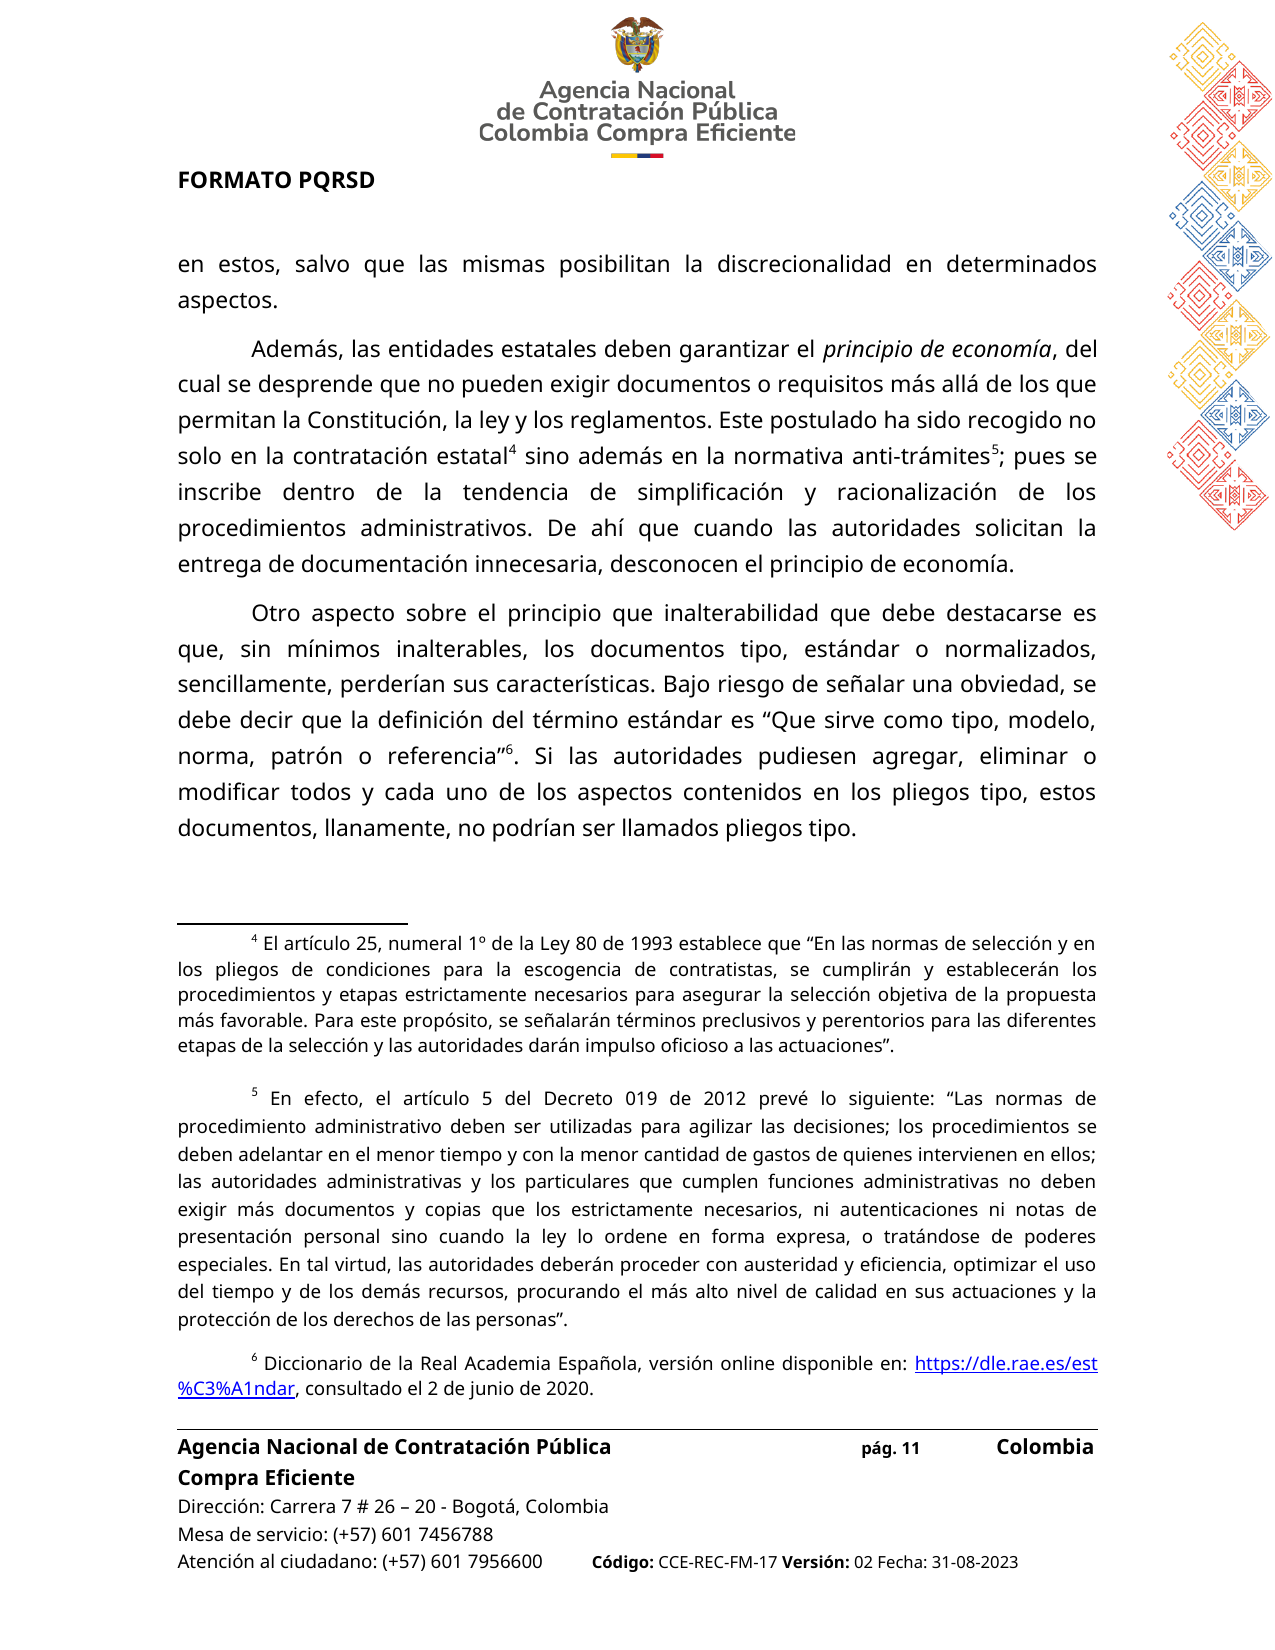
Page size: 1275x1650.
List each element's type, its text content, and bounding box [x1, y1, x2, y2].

text Otro aspecto sobre el principio que inalterabilidad que debe destacarse es que, sin mínimos inalterables, los documentos tipo, estándar o normalizados, sencillamente, perderían sus características. Bajo riesgo de señalar una obviedad, se debe decir que la definición del término estándar es “Que sirve como tipo, modelo, norma, patrón o referencia”. Si las autoridades pudiesen agregar, eliminar o modificar todos y cada uno de los aspectos contenidos en los pliegos tipo, estos documentos, llanamente, no podrían ser llamados pliegos tipo. [177, 597, 1098, 843]
picture [479, 17, 796, 158]
picture [1165, 22, 1272, 528]
text Además, las entidades estatales deben garantizar el principio de economía, del cual se desprende que no pueden exigir documentos o requisitos más allá de los que permitan la Constitución, la ley y los reglamentos. Este postulado ha sido recogido no solo en la contratación estatal sino además en la normativa anti-trámites; pues se inscribe dentro de la tendencia de simplificación y racionalización de los procedimientos administrativos. De ahí que cuando las autoridades solicitan la entrega de documentación innecesaria, desconocen el principio de economía. [177, 332, 1098, 579]
text La inalterabilidad de los documentos tipo es una manifestación en mayor grado de las potestades regladas, lo cual implica una reducción de la discrecionalidad de la Administración en el momento de tomar una decisión en el proceso de contratación. Cada entidad pública sujeta a los documentos tipo deberá hacer una aplicación o constatación irrestricta de las reglas y condiciones dispuestas en estos, salvo que las mismas posibilitan la discrecionalidad en determinados aspectos. [177, 248, 1098, 315]
